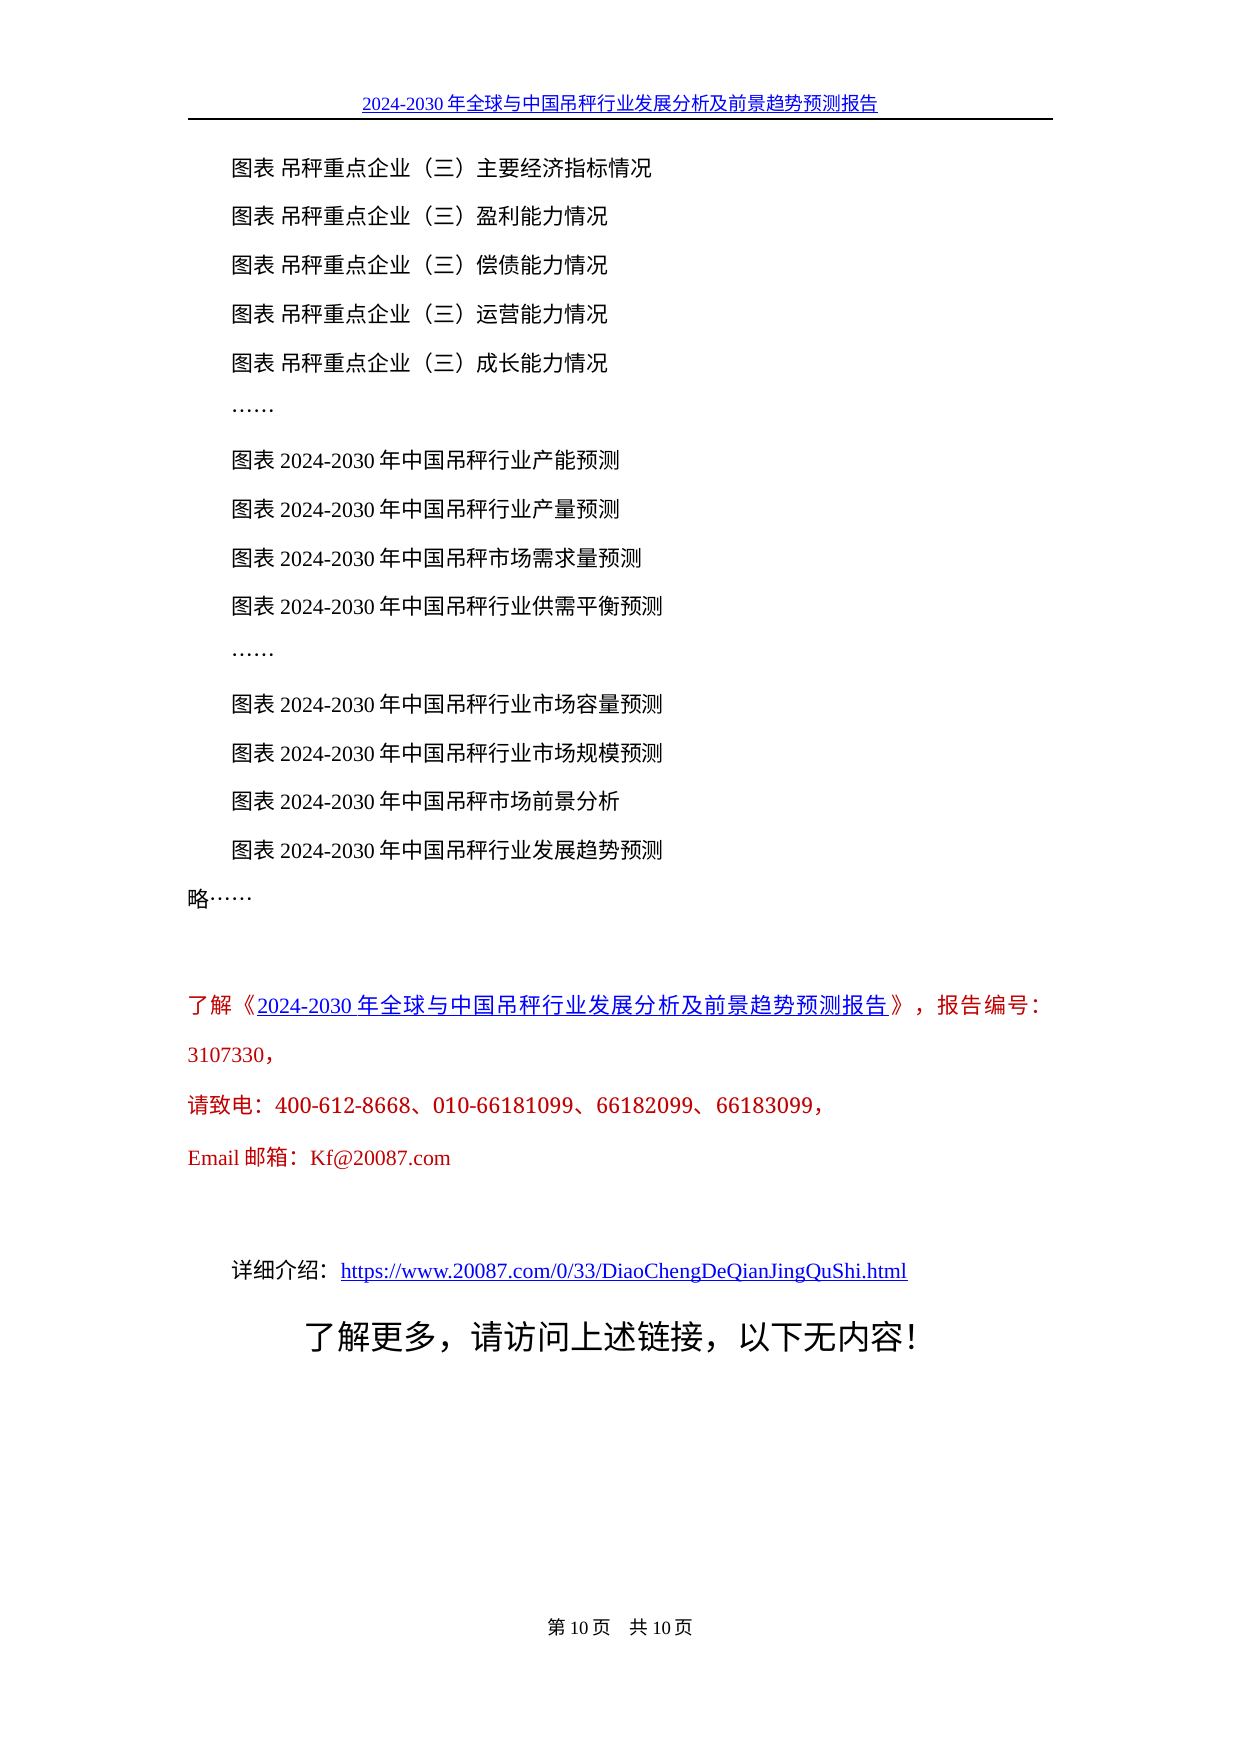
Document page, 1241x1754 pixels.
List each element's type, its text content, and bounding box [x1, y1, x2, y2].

text 详细介绍：https://www.20087.com/0/33/DiaoChengDeQianJingQuShi.html [187, 1253, 1053, 1285]
title 了解更多，请访问上述链接，以下无内容！ [187, 1303, 1053, 1368]
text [187, 150, 1053, 914]
text Email邮箱：Kf@20087.com [187, 1140, 1053, 1172]
text 了解《2024-2030年全球与中国吊秤行业发展分析及前景趋势预测报告》，报告编号：3107330， [187, 988, 1053, 1069]
text 请致电：400-612-8668、010-66181099、66182099、66183099， [187, 1088, 1053, 1121]
